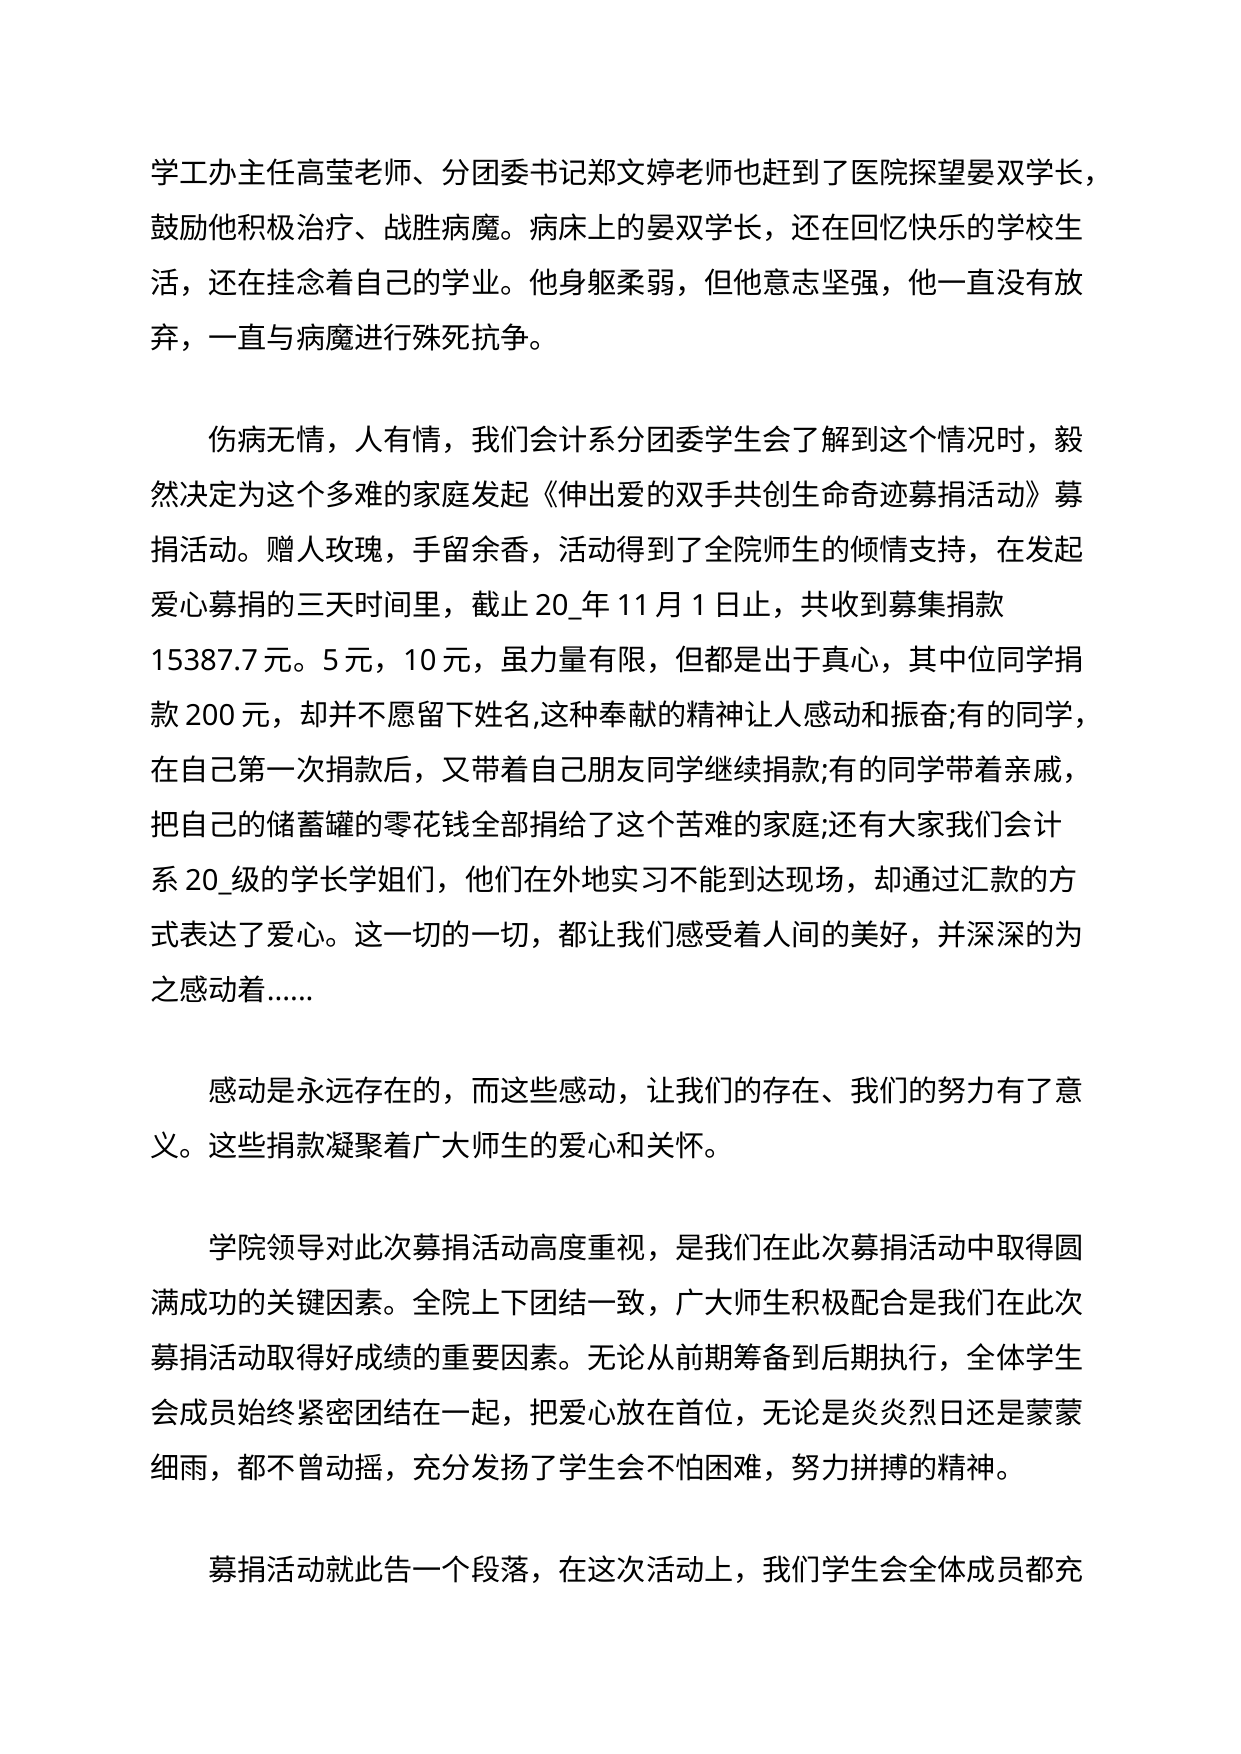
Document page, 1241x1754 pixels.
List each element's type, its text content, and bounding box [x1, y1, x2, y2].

text 学院领导对此次募捐活动高度重视，是我们在此次募捐活动中取得圆满成功的关键因素。全院上下团结一致，广大师生积极配合是我们在此次募捐活动取得好成绩的重要因素。无论从前期筹备到后期执行，全体学生会成员始终紧密团结在一起，把爱心放在首位，无论是炎炎烈日还是蒙蒙细雨，都不曾动摇，充分发扬了学生会不怕困难，努力拼搏的精神。 [150, 1225, 1090, 1487]
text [150, 1546, 1090, 1588]
text 伤病无情，人有情，我们会计系分团委学生会了解到这个情况时，毅然决定为这个多难的家庭发起《伸出爱的双手共创生命奇迹募捐活动》募捐活动。赠人玫瑰，手留余香，活动得到了全院师生的倾情支持，在发起爱心募捐的三天时间里，截止20_年11月1日止，共收到募集捐款15387.7元。5元，10元，虽力量有限，但都是出于真心，其中位同学捐款200元，却并不愿留下姓名,这种奉献的精神让人感动和振奋;有的同学，在自己第一次捐款后，又带着自己朋友同学继续捐款;有的同学带着亲戚，把自己的储蓄罐的零花钱全部捐给了这个苦难的家庭;还有大家我们会计系20_级的学长学姐们，他们在外地实习不能到达现场，却通过汇款的方式表达了爱心。这一切的一切，都让我们感受着人间的美好，并深深的为之感动着...... [150, 416, 1090, 1008]
text 感动是永远存在的，而这些感动，让我们的存在、我们的努力有了意义。这些捐款凝聚着广大师生的爱心和关怀。 [150, 1068, 1090, 1165]
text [150, 150, 1090, 357]
